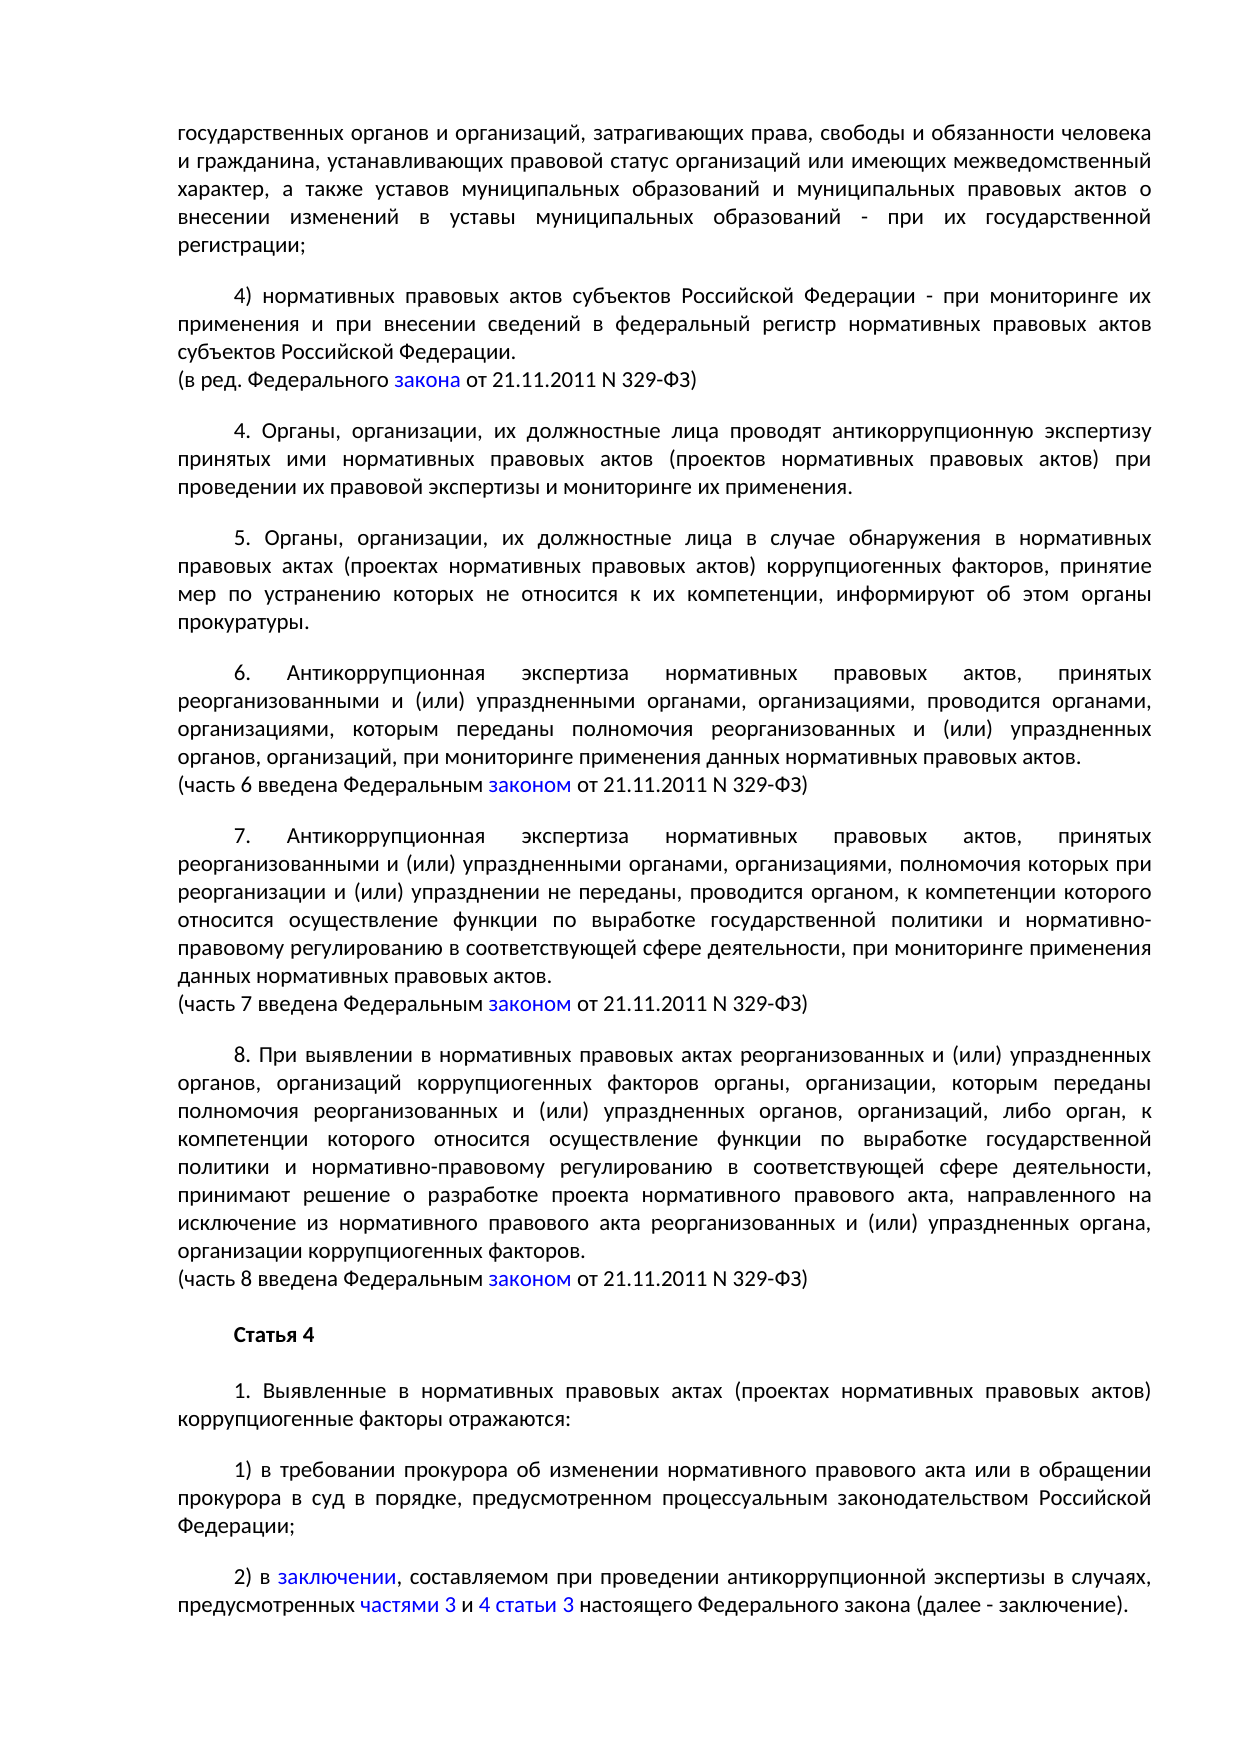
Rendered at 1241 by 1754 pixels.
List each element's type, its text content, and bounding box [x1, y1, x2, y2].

text 6. Антикоррупционная экспертиза нормативных правовых актов, принятых реорганизованными и (или) упраздненными органами, организациями, проводится органами, организациями, которым переданы полномочия реорганизованных и (или) упраздненных органов, организаций, при мониторинге применения данных нормативных правовых актов. [177, 658, 1152, 770]
text (часть 8 введена Федеральным законом от 21.11.2011 N 329-ФЗ) [177, 1264, 1152, 1292]
text 4. Органы, организации, их должностные лица проводят антикоррупционную экспертизу принятых ими нормативных правовых актов (проектов нормативных правовых актов) при проведении их правовой экспертизы и мониторинге их применения. [177, 416, 1152, 500]
text 8. При выявлении в нормативных правовых актах реорганизованных и (или) упраздненных органов, организаций коррупциогенных факторов органы, организации, которым переданы полномочия реорганизованных и (или) упраздненных органов, организаций, либо орган, к компетенции которого относится осуществление функции по выработке государственной политики и нормативно-правовому регулированию в соответствующей сфере деятельности, принимают решение о разработке проекта нормативного правового акта, направленного на исключение из нормативного правового акта реорганизованных и (или) упраздненных органа, организации коррупциогенных факторов. [177, 1040, 1152, 1264]
text 1) в требовании прокурора об изменении нормативного правового акта или в обращении прокурора в суд в порядке, предусмотренном процессуальным законодательством Российской Федерации; [177, 1455, 1152, 1539]
text (часть 7 введена Федеральным законом от 21.11.2011 N 329-ФЗ) [177, 989, 1152, 1017]
text 1. Выявленные в нормативных правовых актах (проектах нормативных правовых актов) коррупциогенные факторы отражаются: [177, 1376, 1152, 1432]
text 4) нормативных правовых актов субъектов Российской Федерации - при мониторинге их применения и при внесении сведений в федеральный регистр нормативных правовых актов субъектов Российской Федерации. [177, 281, 1152, 365]
text 5. Органы, организации, их должностные лица в случае обнаружения в нормативных правовых актах (проектах нормативных правовых актов) коррупциогенных факторов, принятие мер по устранению которых не относится к их компетенции, информируют об этом органы прокуратуры. [177, 523, 1152, 635]
text (часть 6 введена Федеральным законом от 21.11.2011 N 329-ФЗ) [177, 770, 1152, 798]
text 7. Антикоррупционная экспертиза нормативных правовых актов, принятых реорганизованными и (или) упраздненными органами, организациями, полномочия которых при реорганизации и (или) упразднении не переданы, проводится органом, к компетенции которого относится осуществление функции по выработке государственной политики и нормативно-правовому регулированию в соответствующей сфере деятельности, при мониторинге применения данных нормативных правовых актов. [177, 821, 1152, 989]
text (в ред. Федерального закона от 21.11.2011 N 329-ФЗ) [177, 365, 1152, 393]
title Статья 4 [177, 1320, 1152, 1348]
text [177, 118, 1152, 258]
text 2) в заключении, составляемом при проведении антикоррупционной экспертизы в случаях, предусмотренных частями 3 и 4 статьи 3 настоящего Федерального закона (далее - заключение). [177, 1562, 1152, 1618]
